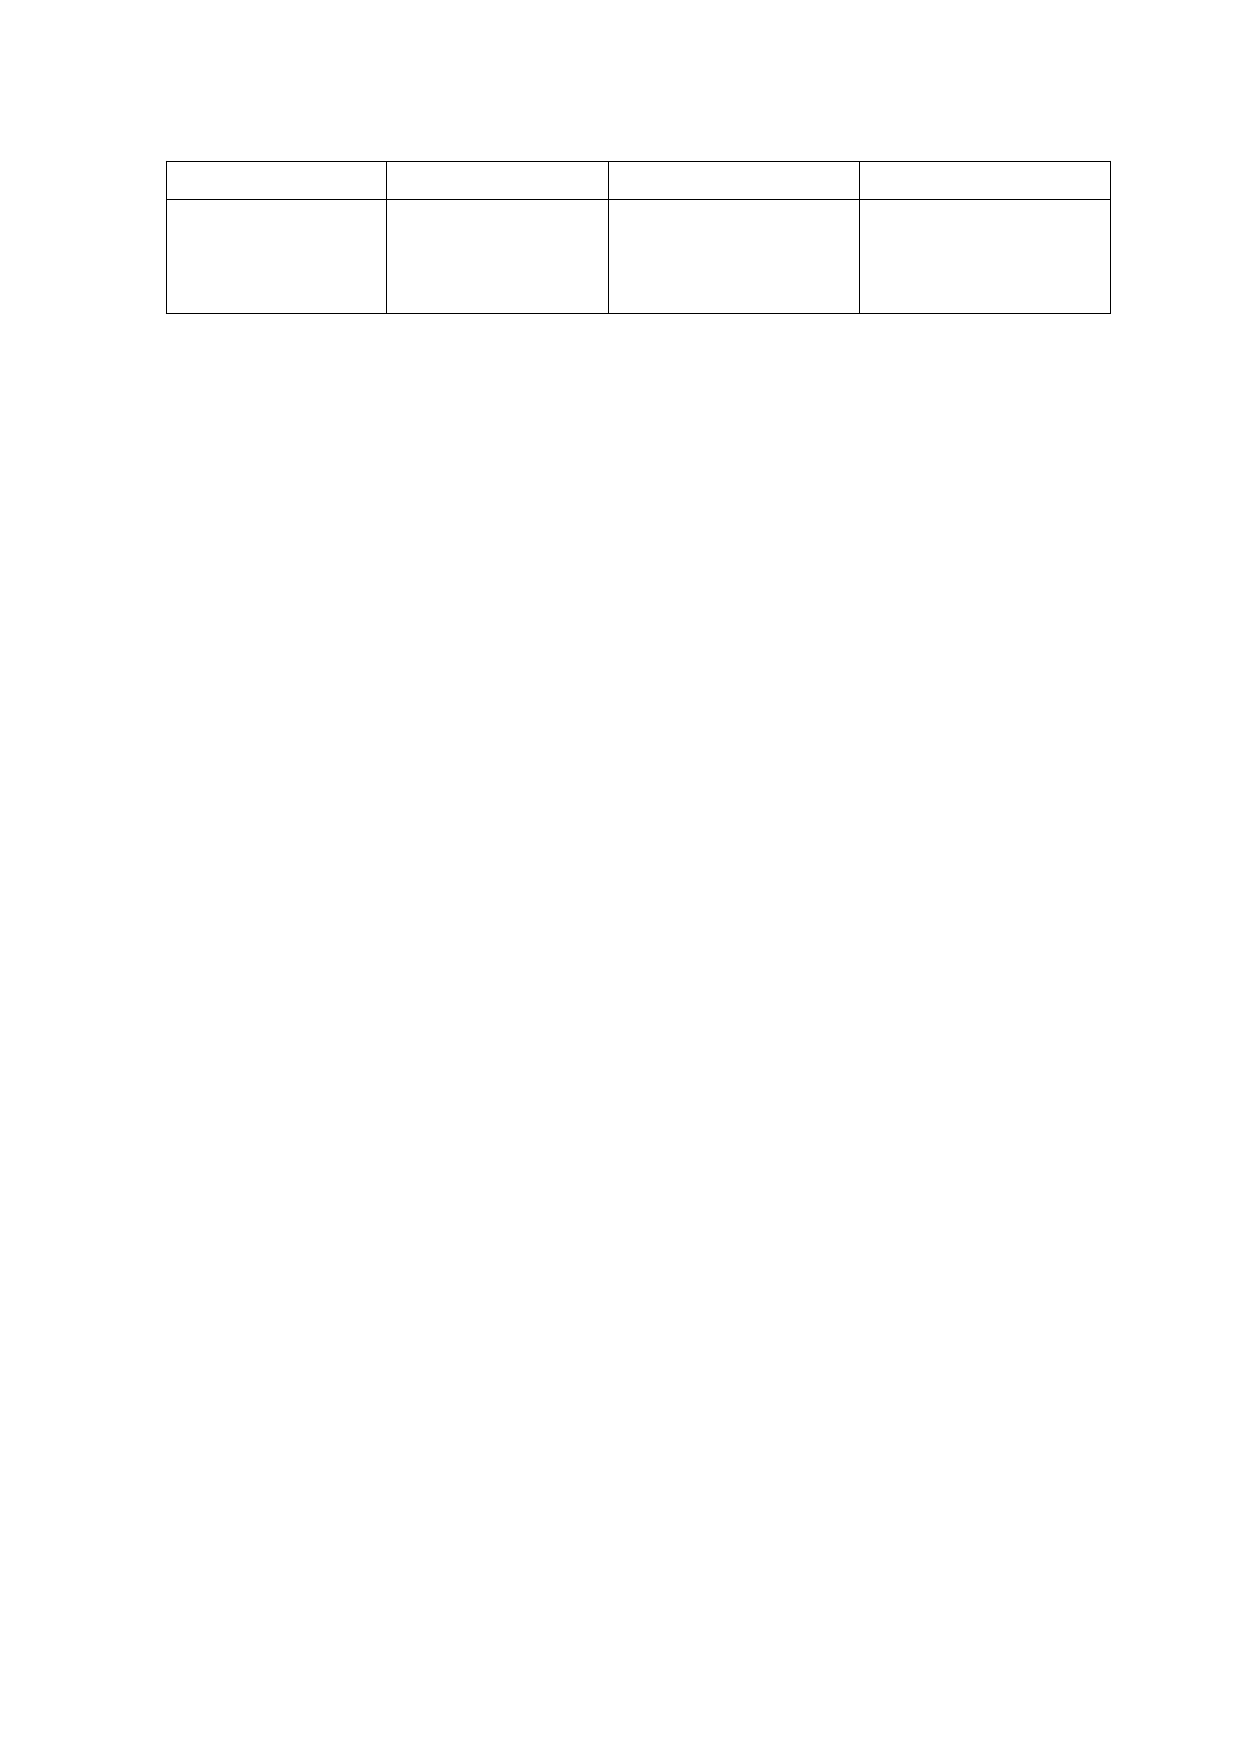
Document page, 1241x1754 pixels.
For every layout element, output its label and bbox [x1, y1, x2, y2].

table_cell [387, 162, 608, 199]
table_cell [609, 200, 859, 313]
table_cell [609, 162, 859, 199]
table_cell [167, 162, 386, 199]
table_cell [860, 200, 1110, 313]
table_cell [860, 162, 1110, 199]
table_cell [167, 200, 386, 313]
table_cell [387, 200, 608, 313]
